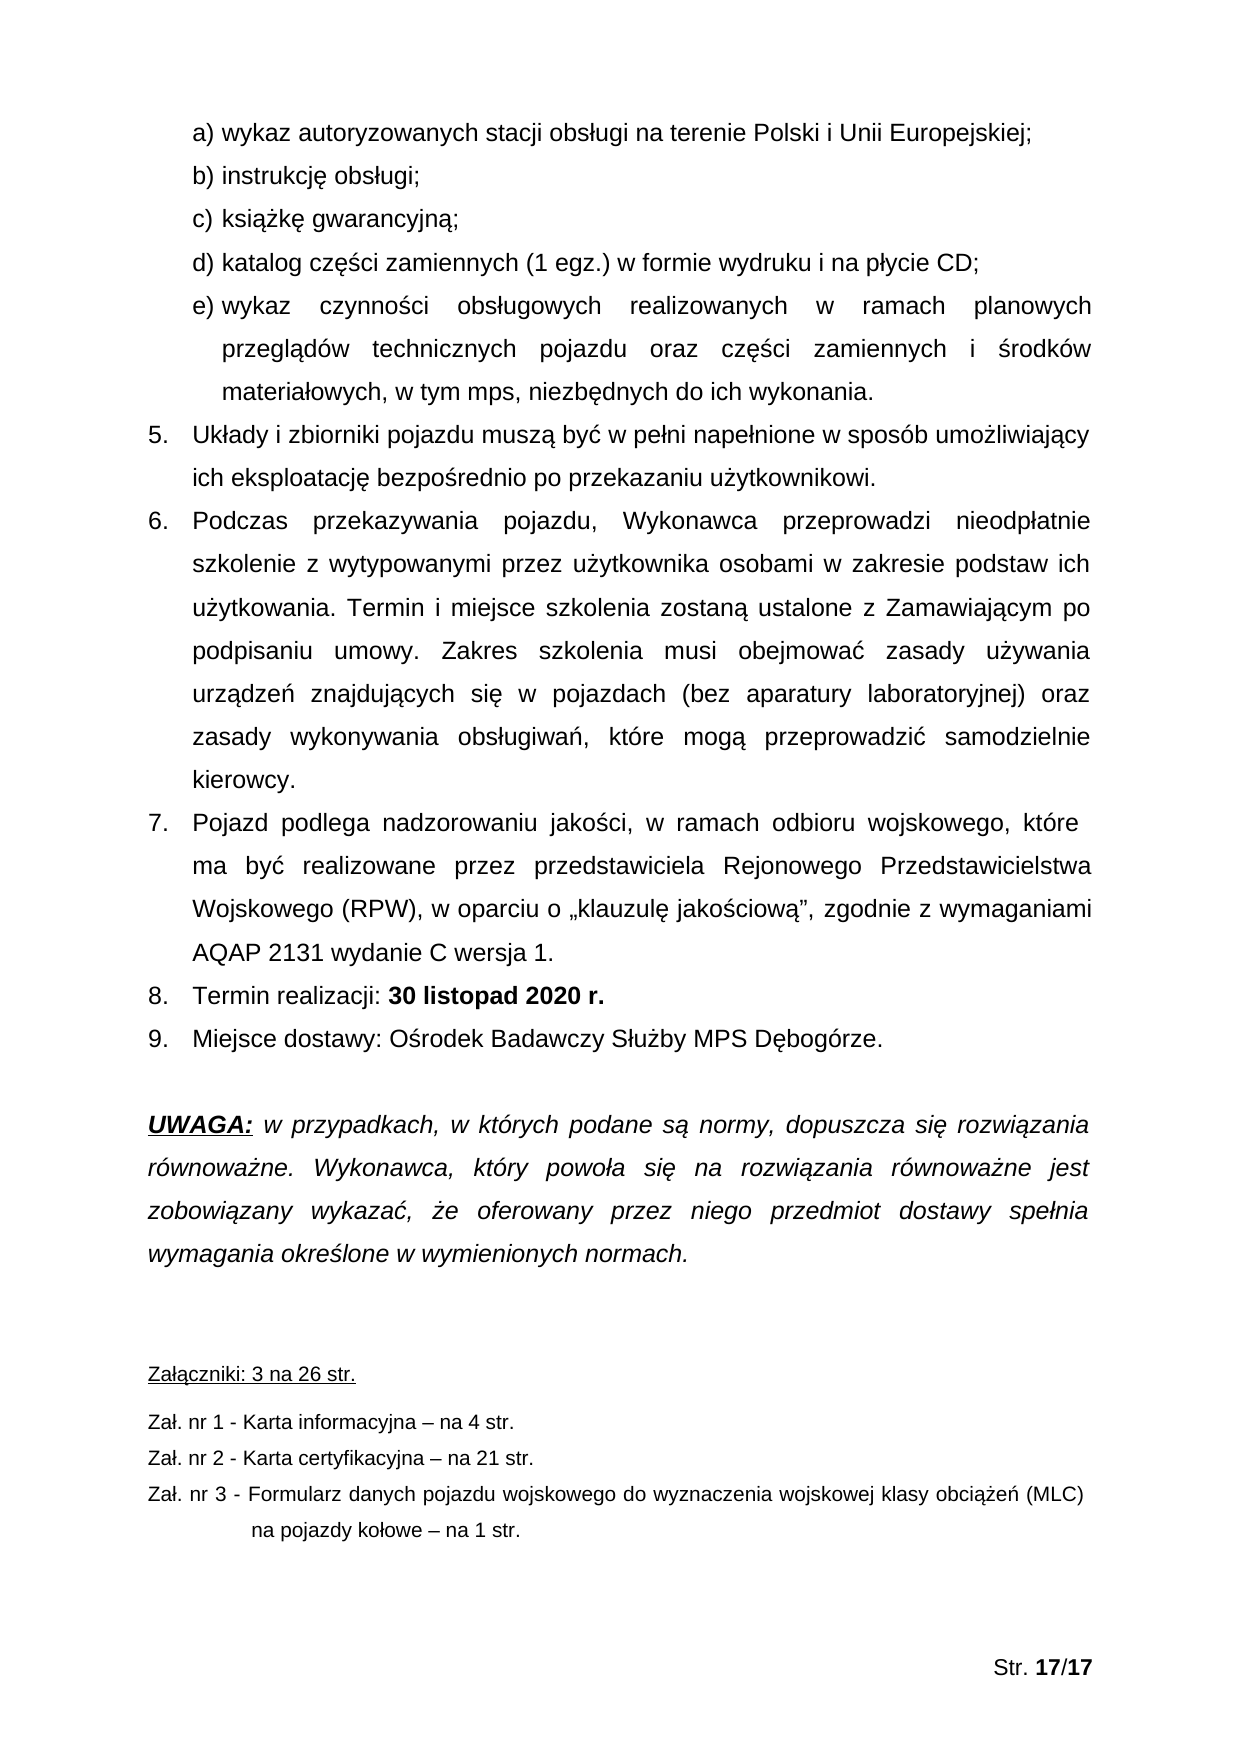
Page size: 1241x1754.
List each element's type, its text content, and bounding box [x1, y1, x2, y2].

text Załączniki: 3 na 26 str. [148, 1362, 1092, 1386]
list Termin realizacji: 30 listopad 2020 r. [148, 981, 1092, 1009]
text Zał. nr 3 - Formularz danych pojazdu wojskowego do wyznaczenia wojskowej klasy obciążeń (MLC) na pojazdy kołowe – na 1 str. [148, 1482, 1092, 1542]
text Zał. nr 1 - Karta informacyjna – na 4 str. [148, 1410, 1092, 1434]
list książkę gwarancyjną; [192, 204, 564, 233]
list Pojazd podlega nadzorowaniu jakości, w ramach odbioru wojskowego, które ma być realizowane przez przedstawiciela Rejonowego Przedstawicielstwa Wojskowego (RPW), w oparciu o „klauzulę jakościową”, zgodnie z wymaganiami AQAP 2131 wydanie C wersja 1. [148, 808, 1092, 966]
text Zał. nr 2 - Karta certyfikacyjna – na 21 str. [148, 1446, 1092, 1470]
list wykaz czynności obsługowych realizowanych w ramach planowych przeglądów technicznych pojazdu oraz części zamiennych i środków materiałowych, w tym mps, niezbędnych do ich wykonania. [192, 291, 1092, 406]
list Układy i zbiorniki pojazdu muszą być w pełni napełnione w sposób umożliwiający ich eksploatację bezpośrednio po przekazaniu użytkownikowi. [148, 420, 1091, 492]
list wykaz autoryzowanych stacji obsługi na terenie Polski i Unii Europejskiej; [192, 118, 1092, 147]
list katalog części zamiennych (1 egz.) w formie wydruku i na płycie CD; [192, 247, 1092, 276]
list Miejsce dostawy: Ośrodek Badawczy Służby MPS Dębogórze. [148, 1024, 1092, 1052]
text UWAGA: w przypadkach, w których podane są normy, dopuszcza się rozwiązania równoważne. Wykonawca, który powoła się na rozwiązania równoważne jest zobowiązany wykazać, że oferowany przez niego przedmiot dostawy spełnia wymagania określone w wymienionych normach. [148, 1110, 1092, 1268]
list instrukcję obsługi; [192, 161, 1087, 190]
list Podczas przekazywania pojazdu, Wykonawca przeprowadzi nieodpłatnie szkolenie z wytypowanymi przez użytkownika osobami w zakresie podstaw ich użytkowania. Termin i miejsce szkolenia zostaną ustalone z Zamawiającym po podpisaniu umowy. Zakres szkolenia musi obejmować zasady używania urządzeń znajdujących się w pojazdach (bez aparatury laboratoryjnej) oraz zasady wykonywania obsługiwań, które mogą przeprowadzić samodzielnie kierowcy. [148, 506, 1091, 794]
